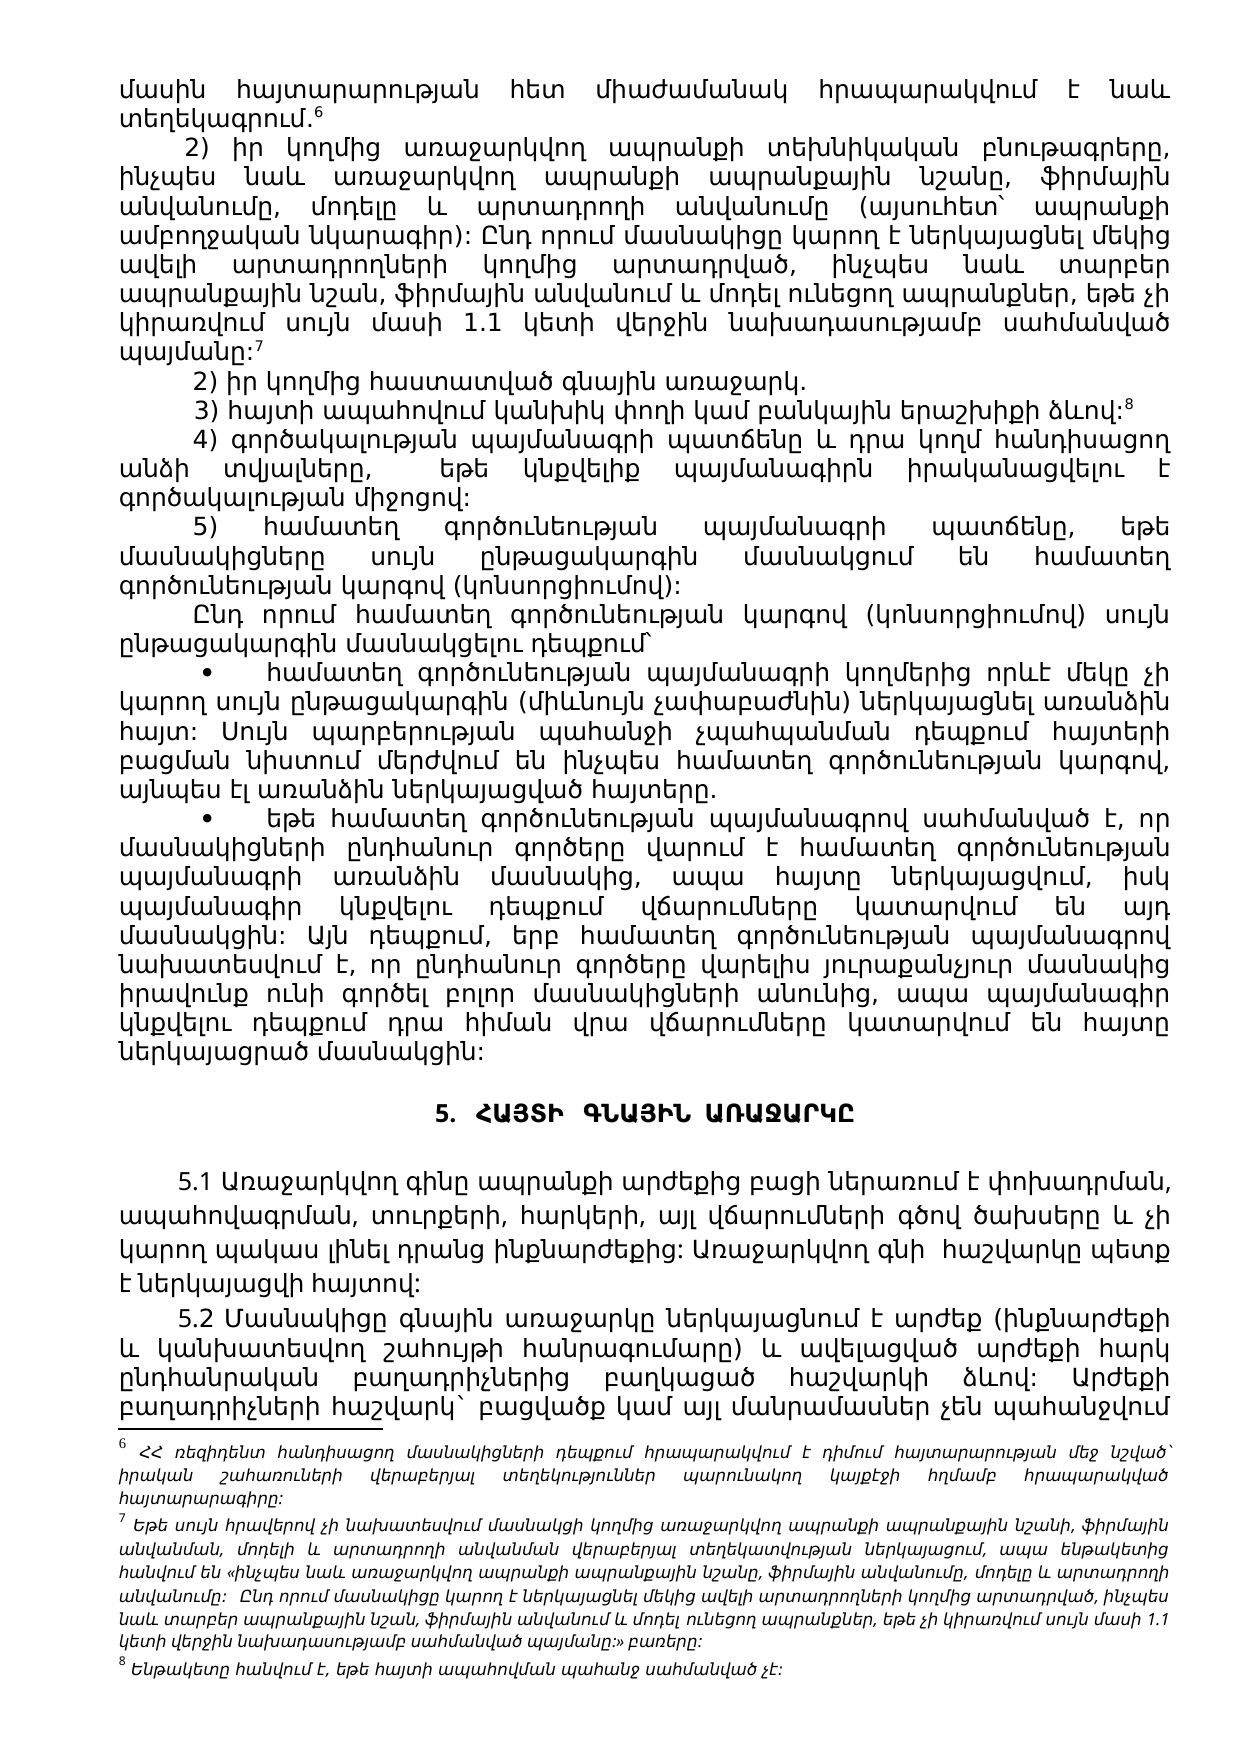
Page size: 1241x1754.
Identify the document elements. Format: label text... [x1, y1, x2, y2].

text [118, 1300, 1171, 1422]
text Ընդ որում համատեղ գործունեության կարգով (կոնսորցիումով) սույն ընթացակարգին մասնակցելու դեպքում՝ [118, 600, 1171, 658]
text 5) համատեղ գործունեության պայմանագրի պատճենը, եթե մասնակիցները սույն ընթացակարգին մասնակցում են համատեղ գործունեության կարգով (կոնսորցիումով): [118, 512, 1171, 600]
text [118, 75, 1171, 133]
list համատեղ գործունեության պայմանագրի կողմերից որևէ մեկը չի կարող սույն ընթացակարգին (միևնույն չափաբաժնին) ներկայացնել առանձին հայտ: Սույն պարբերության պահանջի չպահպանման դեպքում հայտերի բացման նիստում մերժվում են ինչպես համատեղ գործունեության կարգով, այնպես էլ առանձին ներկայացված հայտերը. [118, 658, 1171, 804]
text 2) իր կողմից հաստատված գնային առաջարկ. [118, 367, 1171, 396]
text 2) իր կողմից առաջարկվող ապրանքի տեխնիկական բնութագրերը, ինչպես նաև առաջարկվող ապրանքի ապրանքային նշանը, ֆիրմային անվանումը, մոդելը և արտադրողի անվանումը (այսուհետ՝ ապրանքի ամբողջական նկարագիր): Ընդ որում մասնակիցը կարող է ներկայացնել մեկից ավելի արտադրողների կողմից արտադրված, ինչպես նաև տարբեր ապրանքային նշան, ֆիրմային անվանում և մոդել ունեցող ապրանքներ, եթե չի կիրառվում սույն մասի 1.1 կետի վերջին նախադասությամբ սահմանված պայմանը: [118, 133, 1171, 367]
text 5.1 Առաջարկվող գինը ապրանքի արժեքից բացի ներառում է փոխադրման, ապահովագրման, տուրքերի, հարկերի, այլ վճարումների գծով ծախսերը և չի կարող պակաս լինել դրանց ինքնարժեքից: Առաջարկվող գնի հաշվարկը պետք է ներկայացվի հայտով: [118, 1164, 1171, 1300]
text 4) գործակալության պայմանագրի պատճենը և դրա կողմ հանդիսացող անձի տվյալները, եթե կնքվելիք պայմանագիրն իրականացվելու է գործակալության միջոցով: [118, 425, 1171, 512]
text 5. ՀԱՅՏԻ ԳՆԱՅԻՆ ԱՌԱՋԱՐԿԸ [118, 1096, 1171, 1130]
text 3) հայտի ապահովում կանխիկ փողի կամ բանկային երաշխիքի ձևով: [118, 396, 1171, 425]
list եթե համատեղ գործունեության պայմանագրով սահմանված է, որ մասնակիցների ընդհանուր գործերը վարում է համատեղ գործունեության պայմանագրի առանձին մասնակից, ապա հայտը ներկայացվում, իսկ պայմանագիր կնքվելու դեպքում վճարումները կատարվում են այդ մասնակցին: Այն դեպքում, երբ համատեղ գործունեության պայմանագրով նախատեսվում է, որ ընդհանուր գործերը վարելիս յուրաքանչյուր մասնակից իրավունք ունի գործել բոլոր մասնակիցների անունից, ապա պայմանագիր կնքվելու դեպքում դրա հիման վրա վճարումները կատարվում են հայտը ներկայացրած մասնակցին: [118, 804, 1171, 1067]
